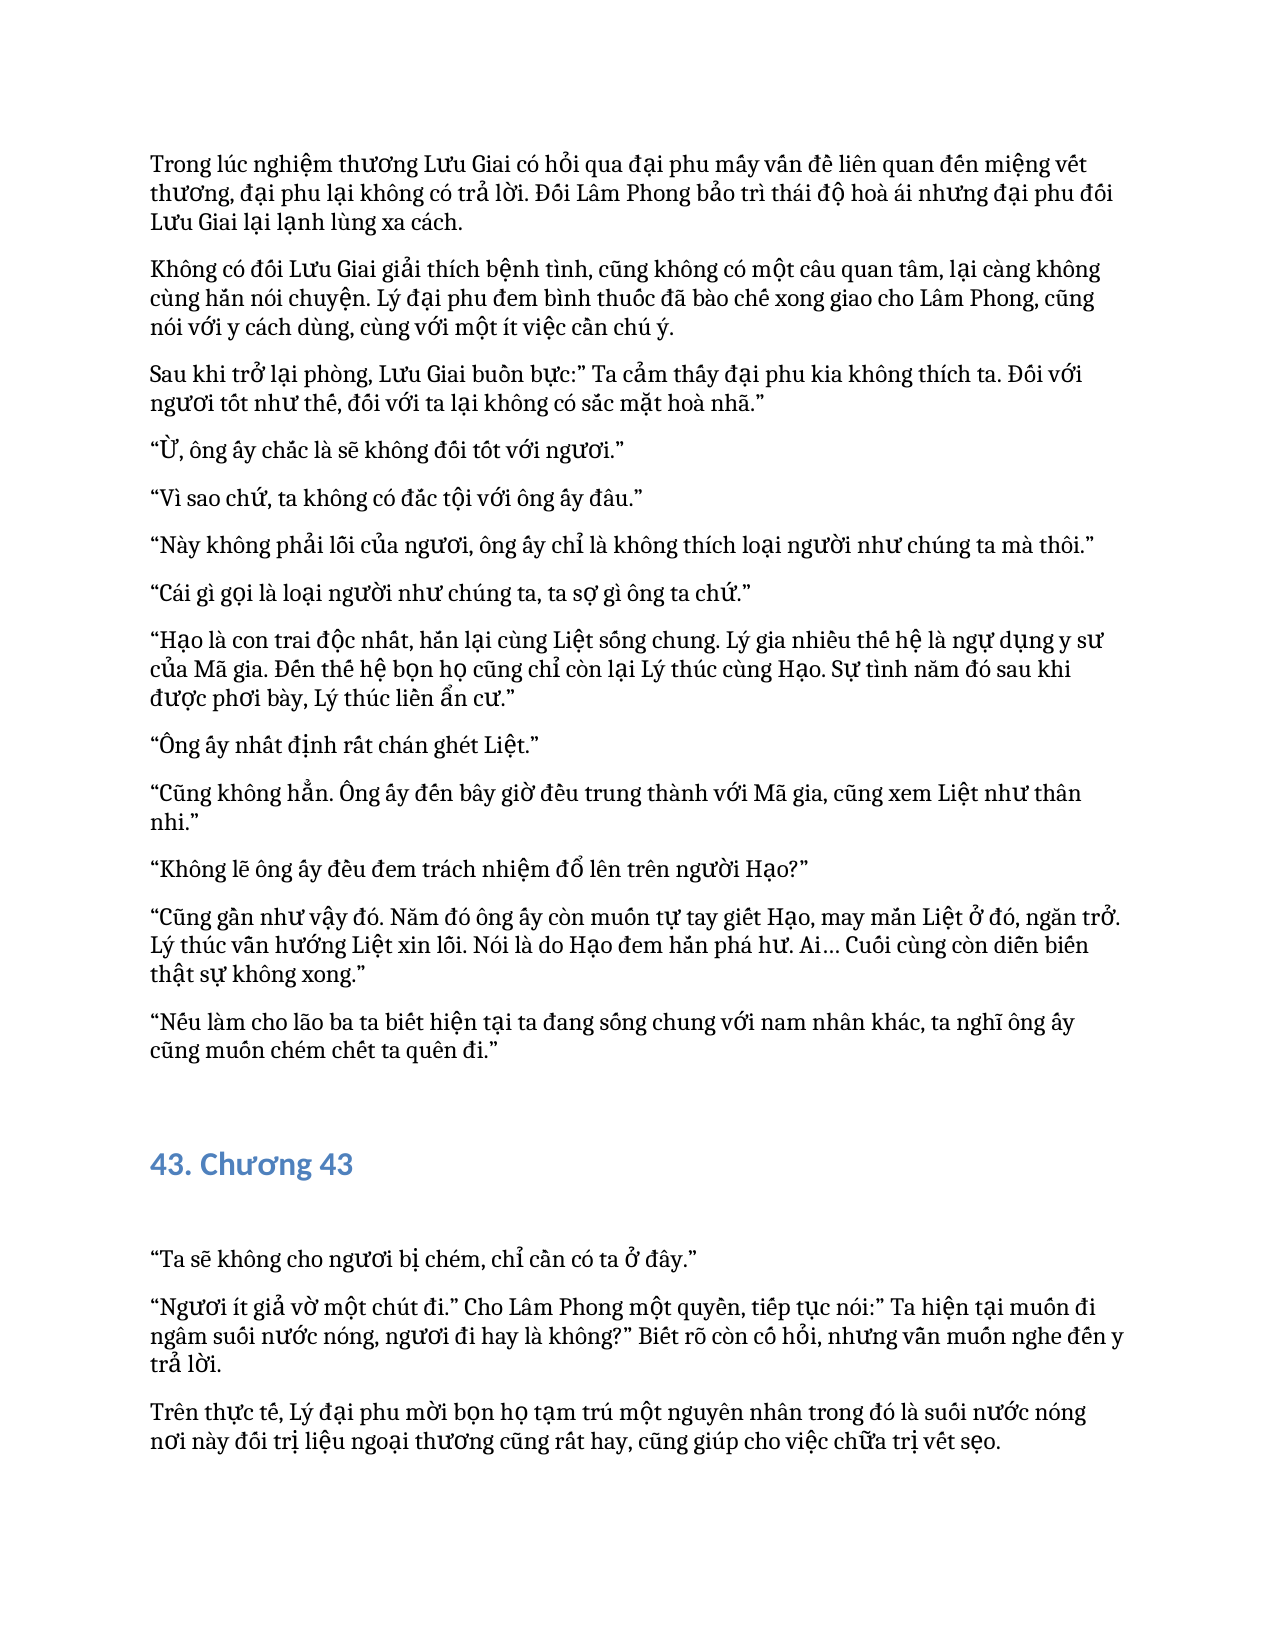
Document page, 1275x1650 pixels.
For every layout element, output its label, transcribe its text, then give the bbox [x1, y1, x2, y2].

text “Cũng gần như vậy đó. Năm đó ông ấy còn muốn tự tay giết Hạo, may mắn Liệt ở đó, ngăn trở. Lý thúc vẫn hướng Liệt xin lỗi. Nói là do Hạo đem hắn phá hư. Ai… Cuối cùng còn diễn biến thật sự không xong.” [150, 902, 1125, 989]
text “Này không phải lỗi của ngươi, ông ấy chỉ là không thích loại người như chúng ta mà thôi.” [150, 531, 1125, 560]
text “Ông ấy nhất định rất chán ghét Liệt.” [150, 731, 1125, 760]
text “Ngươi ít giả vờ một chút đi.” Cho Lâm Phong một quyền, tiếp tục nói:” Ta hiện tại muốn đi ngâm suối nước nóng, ngươi đi hay là không?” Biết rõ còn cố hỏi, nhưng vẫn muốn nghe đến y trả lời. [150, 1293, 1125, 1379]
text “Ừ, ông ấy chắc là sẽ không đối tốt với ngươi.” [150, 436, 1125, 465]
text “Không lẽ ông ấy đều đem trách nhiệm đổ lên trên người Hạo?” [150, 855, 1125, 884]
subtitle 43. Chương 43 [150, 1143, 1125, 1184]
text Sau khi trở lại phòng, Lưu Giai buồn bực:” Ta cảm thấy đại phu kia không thích ta. Đối với ngươi tốt như thế, đối với ta lại không có sắc mặt hoà nhã.” [150, 360, 1125, 417]
text “Hạo là con trai độc nhất, hắn lại cùng Liệt sống chung. Lý gia nhiều thế hệ là ngự dụng y sư của Mã gia. Đến thế hệ bọn họ cũng chỉ còn lại Lý thúc cùng Hạo. Sự tình năm đó sau khi được phơi bày, Lý thúc liền ẩn cư.” [150, 626, 1125, 712]
text “Vì sao chứ, ta không có đắc tội với ông ấy đâu.” [150, 484, 1125, 512]
text Trong lúc nghiệm thương Lưu Giai có hỏi qua đại phu mấy vấn đề liên quan đến miệng vết thương, đại phu lại không có trả lời. Đối Lâm Phong bảo trì thái độ hoà ái nhưng đại phu đối Lưu Giai lại lạnh lùng xa cách. [150, 150, 1125, 236]
text “Nếu làm cho lão ba ta biết hiện tại ta đang sống chung với nam nhân khác, ta nghĩ ông ấy cũng muốn chém chết ta quên đi.” [150, 1007, 1125, 1122]
text “Cũng không hẳn. Ông ấy đến bây giờ đều trung thành với Mã gia, cũng xem Liệt như thân nhi.” [150, 779, 1125, 836]
text “Ta sẽ không cho ngươi bị chém, chỉ cần có ta ở đây.” [150, 1188, 1125, 1274]
text Không có đối Lưu Giai giải thích bệnh tình, cũng không có một câu quan tâm, lại càng không cùng hắn nói chuyện. Lý đại phu đem bình thuốc đã bào chế xong giao cho Lâm Phong, cũng nói với y cách dùng, cùng với một ít việc cần chú ý. [150, 255, 1125, 341]
text Trên thực tế, Lý đại phu mời bọn họ tạm trú một nguyên nhân trong đó là suối nước nóng nơi này đối trị liệu ngoại thương cũng rất hay, cũng giúp cho việc chữa trị vết sẹo. [150, 1398, 1125, 1455]
text “Cái gì gọi là loại người như chúng ta, ta sợ gì ông ta chứ.” [150, 579, 1125, 607]
